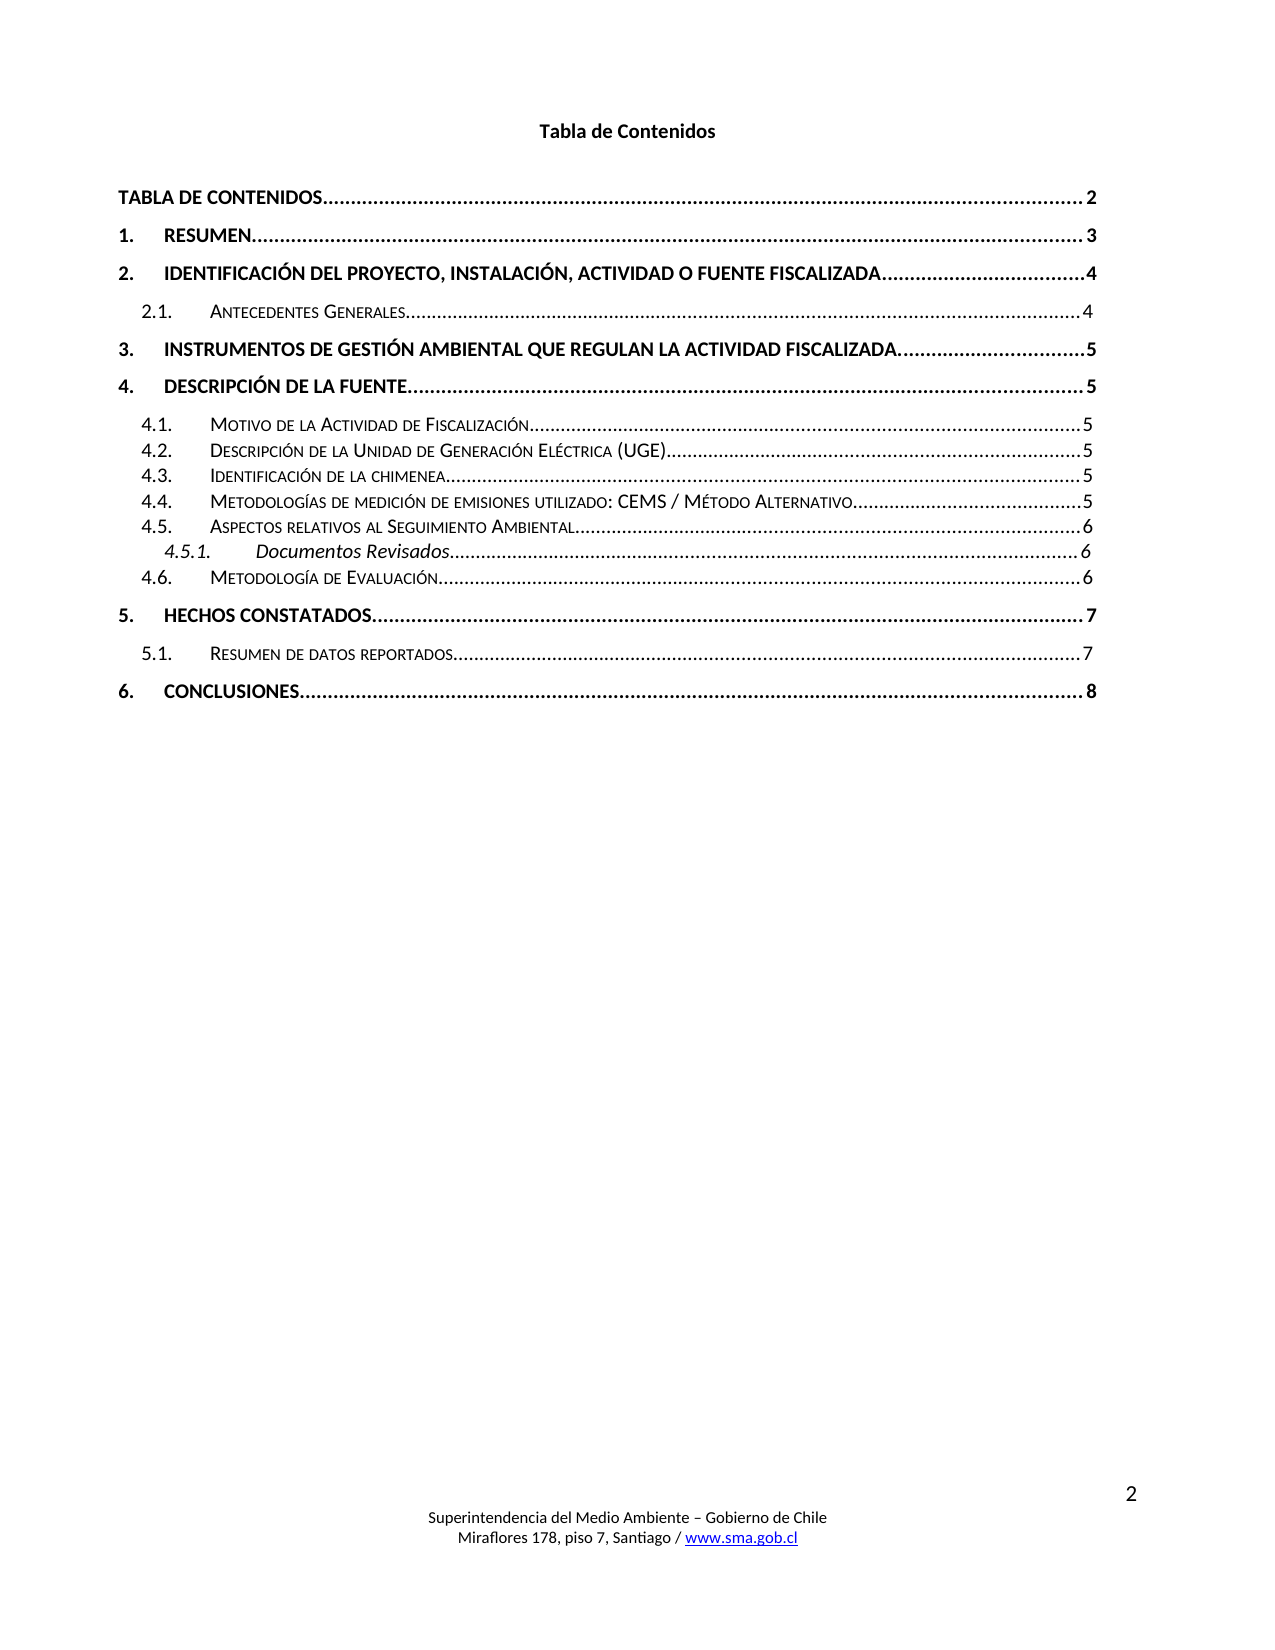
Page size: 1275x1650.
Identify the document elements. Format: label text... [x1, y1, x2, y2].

text 4.1. Motivo de la Actividad de Fiscalización. 5 [141, 412, 1137, 437]
text 2.1. Antecedentes Generales 4 [141, 298, 1137, 323]
text 4.2. Descripción de la Unidad de Generación Eléctrica (UGE). 5 [141, 437, 1137, 462]
text 2. IDENTIFICACIÓN DEL PROYECTO, INSTALACIÓN, ACTIVIDAD O FUENTE FISCALIZADA 4 [118, 260, 1137, 285]
text 4.3. Identificación de la chimenea. 5 [141, 462, 1137, 488]
text 4.4. Metodologías de medición de emisiones utilizado: CEMS / Método Alternativo. 5 [141, 488, 1137, 513]
text 3. INSTRUMENTOS DE GESTIÓN AMBIENTAL QUE REGULAN LA ACTIVIDAD FISCALIZADA. 5 [118, 336, 1137, 361]
text 5. HECHOS CONSTATADOS. 7 [118, 602, 1137, 627]
text 5.1. Resumen de datos reportados. 7 [141, 640, 1137, 665]
text 4. DESCRIPCIÓN DE LA FUENTE. 5 [118, 374, 1137, 399]
text 1. RESUMEN. 3 [118, 222, 1137, 247]
text Tabla de Contenidos 2 [118, 184, 1137, 209]
subtitle Tabla de Contenidos [118, 118, 1137, 143]
text 4.6. Metodología de Evaluación 6 [141, 564, 1137, 589]
text 6. CONCLUSIONES. 8 [118, 678, 1137, 703]
text 4.5.1. Documentos Revisados 6 [164, 539, 1137, 564]
text 4.5. Aspectos relativos al Seguimiento Ambiental 6 [141, 513, 1137, 539]
